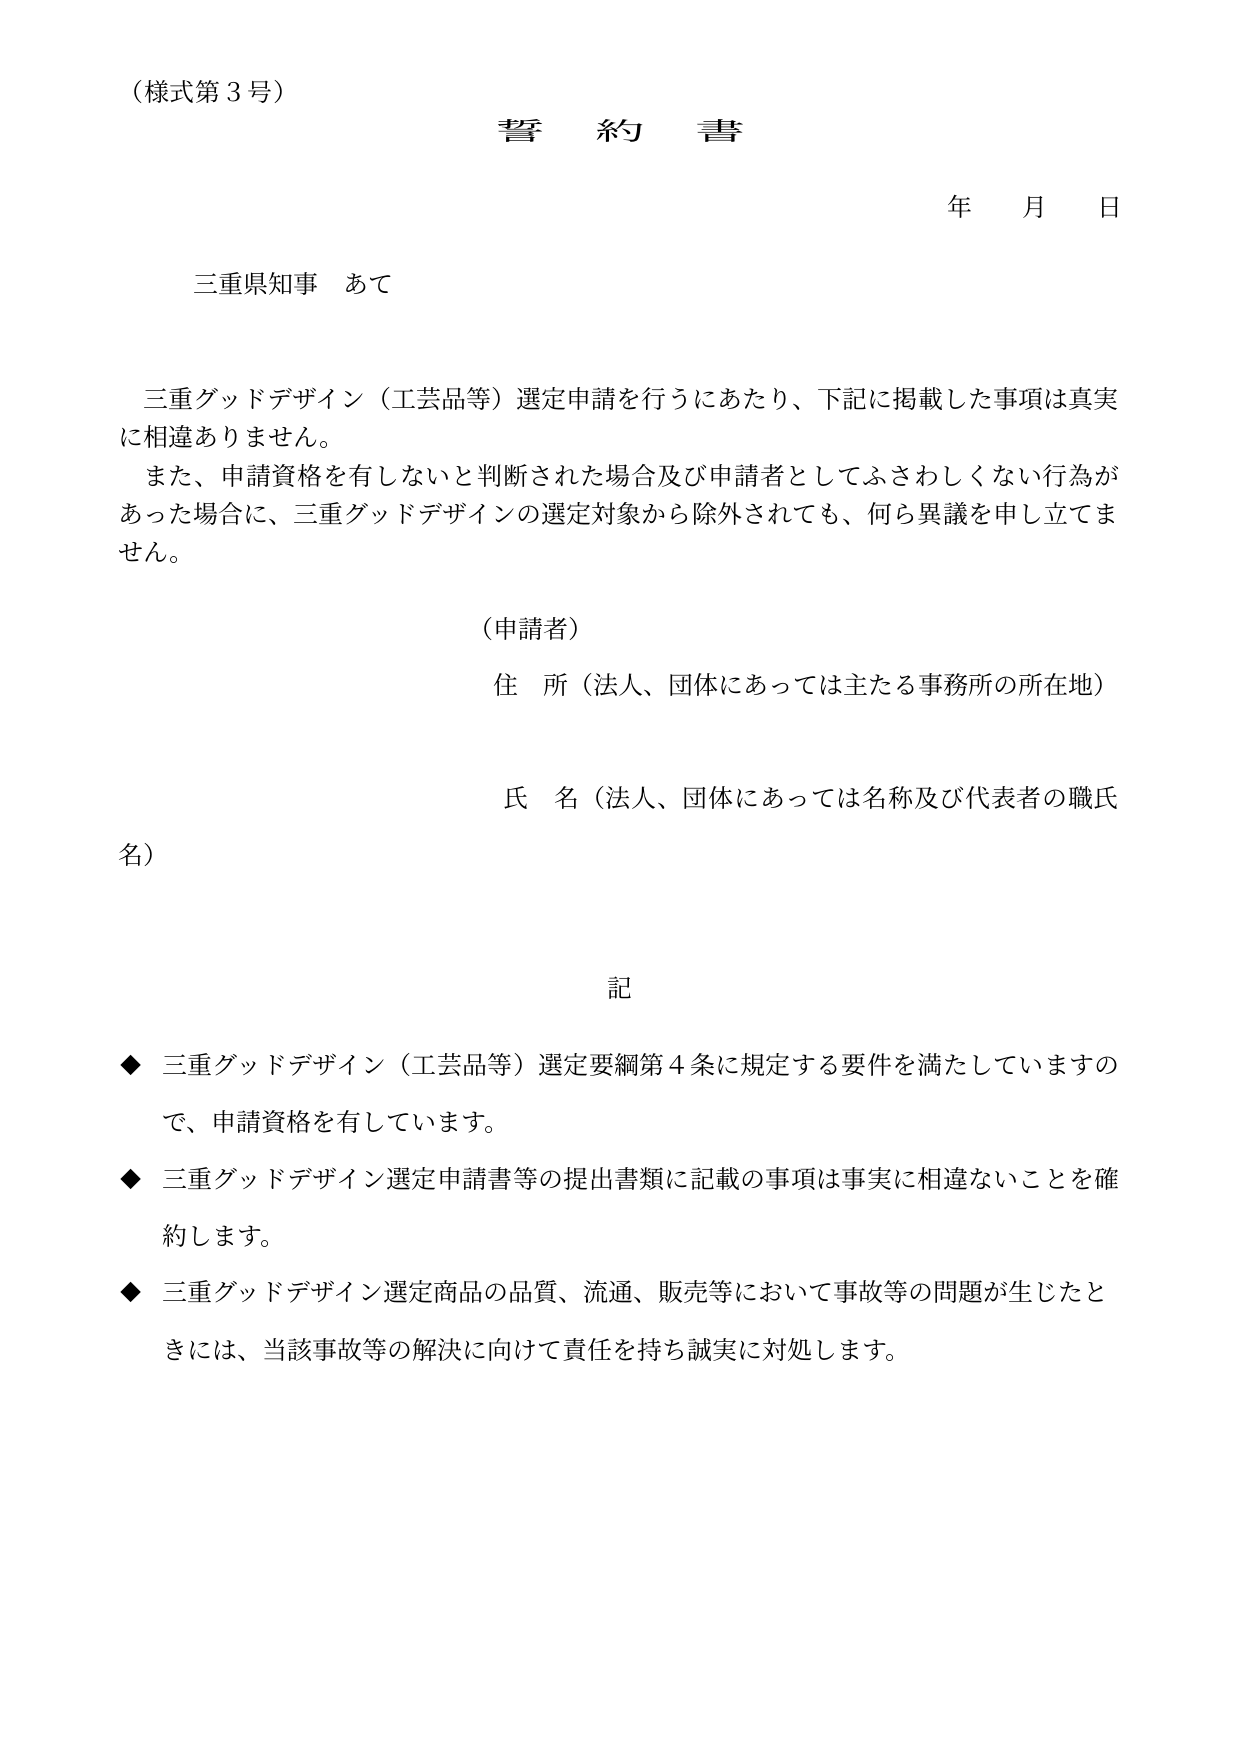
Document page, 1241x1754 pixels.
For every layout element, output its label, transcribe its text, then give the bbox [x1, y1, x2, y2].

text （様式第３号） [118, 72, 1122, 110]
text 三重グッドデザイン（工芸品等）選定申請を行うにあたり、下記に掲載した事項は真実に相違ありません。 [118, 379, 1122, 455]
text 三重県知事 あて [118, 264, 1122, 302]
text 年 月 日 [118, 187, 1122, 225]
text 住 所（法人、団体にあっては主たる事務所の所在地） [118, 665, 1122, 703]
text 氏 名（法人、団体にあっては名称及び代表者の職氏名） [118, 777, 1122, 873]
list 三重グッドデザイン選定商品の品質、流通、販売等において事故等の問題が生じたときには、当該事故等の解決に向けて責任を持ち誠実に対処します。 [118, 1272, 1122, 1368]
text 誓 約 書 [118, 110, 1122, 149]
text （申請者） [118, 609, 1122, 647]
text また、申請資格を有しないと判断された場合及び申請者としてふさわしくない行為があった場合に、三重グッドデザインの選定対象から除外されても、何ら異議を申し立てません。 [118, 455, 1122, 570]
list 三重グッドデザイン（工芸品等）選定要綱第４条に規定する要件を満たしていますので、申請資格を有しています。 [118, 1044, 1122, 1140]
text 記 [118, 968, 1122, 1006]
list 三重グッドデザイン選定申請書等の提出書類に記載の事項は事実に相違ないことを確約します。 [118, 1158, 1122, 1254]
